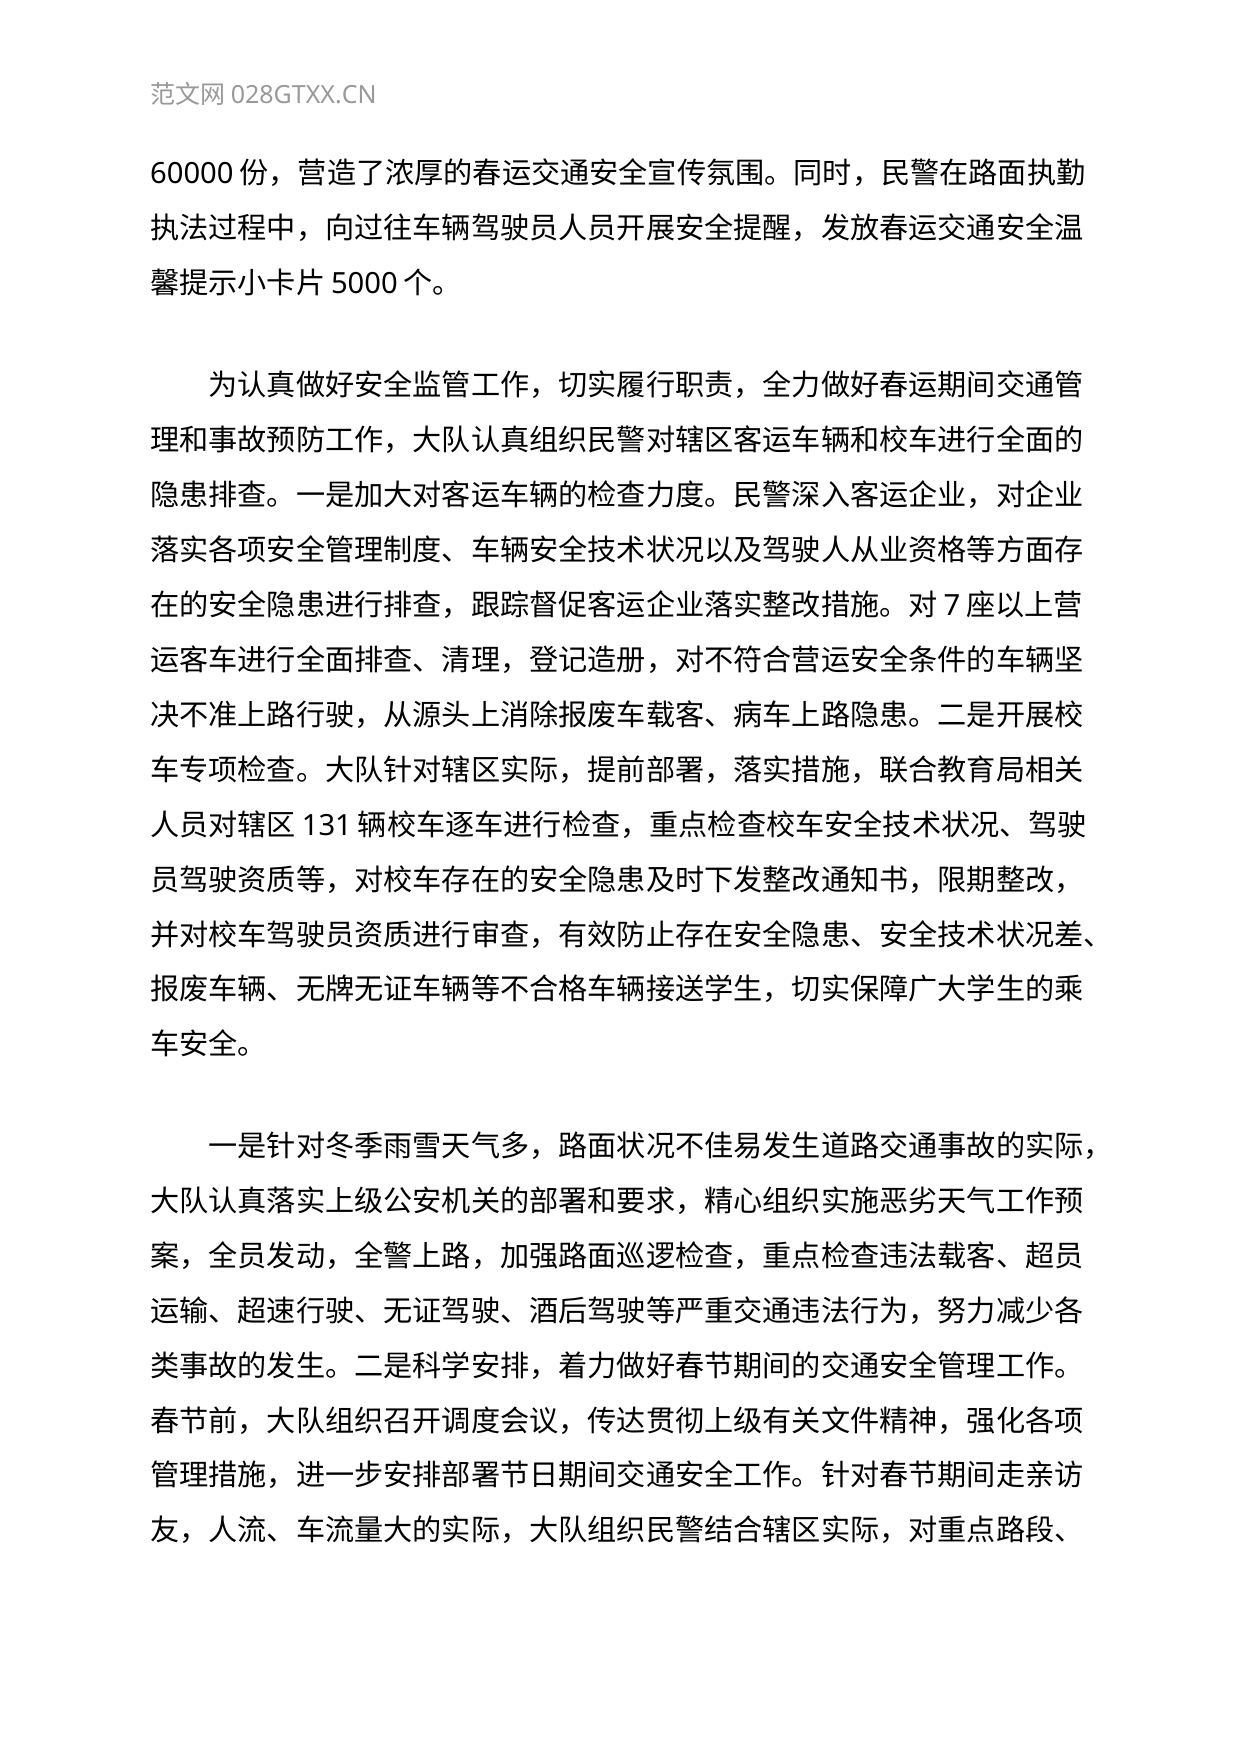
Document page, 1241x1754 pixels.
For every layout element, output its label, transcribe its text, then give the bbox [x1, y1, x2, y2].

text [150, 1123, 1090, 1549]
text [150, 150, 1090, 302]
text 为认真做好安全监管工作，切实履行职责，全力做好春运期间交通管理和事故预防工作，大队认真组织民警对辖区客运车辆和校车进行全面的隐患排查。一是加大对客运车辆的检查力度。民警深入客运企业，对企业落实各项安全管理制度、车辆安全技术状况以及驾驶人从业资格等方面存在的安全隐患进行排查，跟踪督促客运企业落实整改措施。对7座以上营运客车进行全面排查、清理，登记造册，对不符合营运安全条件的车辆坚决不准上路行驶，从源头上消除报废车载客、病车上路隐患。二是开展校车专项检查。大队针对辖区实际，提前部署，落实措施，联合教育局相关人员对辖区131辆校车逐车进行检查，重点检查校车安全技术状况、驾驶员驾驶资质等，对校车存在的安全隐患及时下发整改通知书，限期整改，并对校车驾驶员资质进行审查，有效防止存在安全隐患、安全技术状况差、报废车辆、无牌无证车辆等不合格车辆接送学生，切实保障广大学生的乘车安全。 [150, 362, 1090, 1063]
